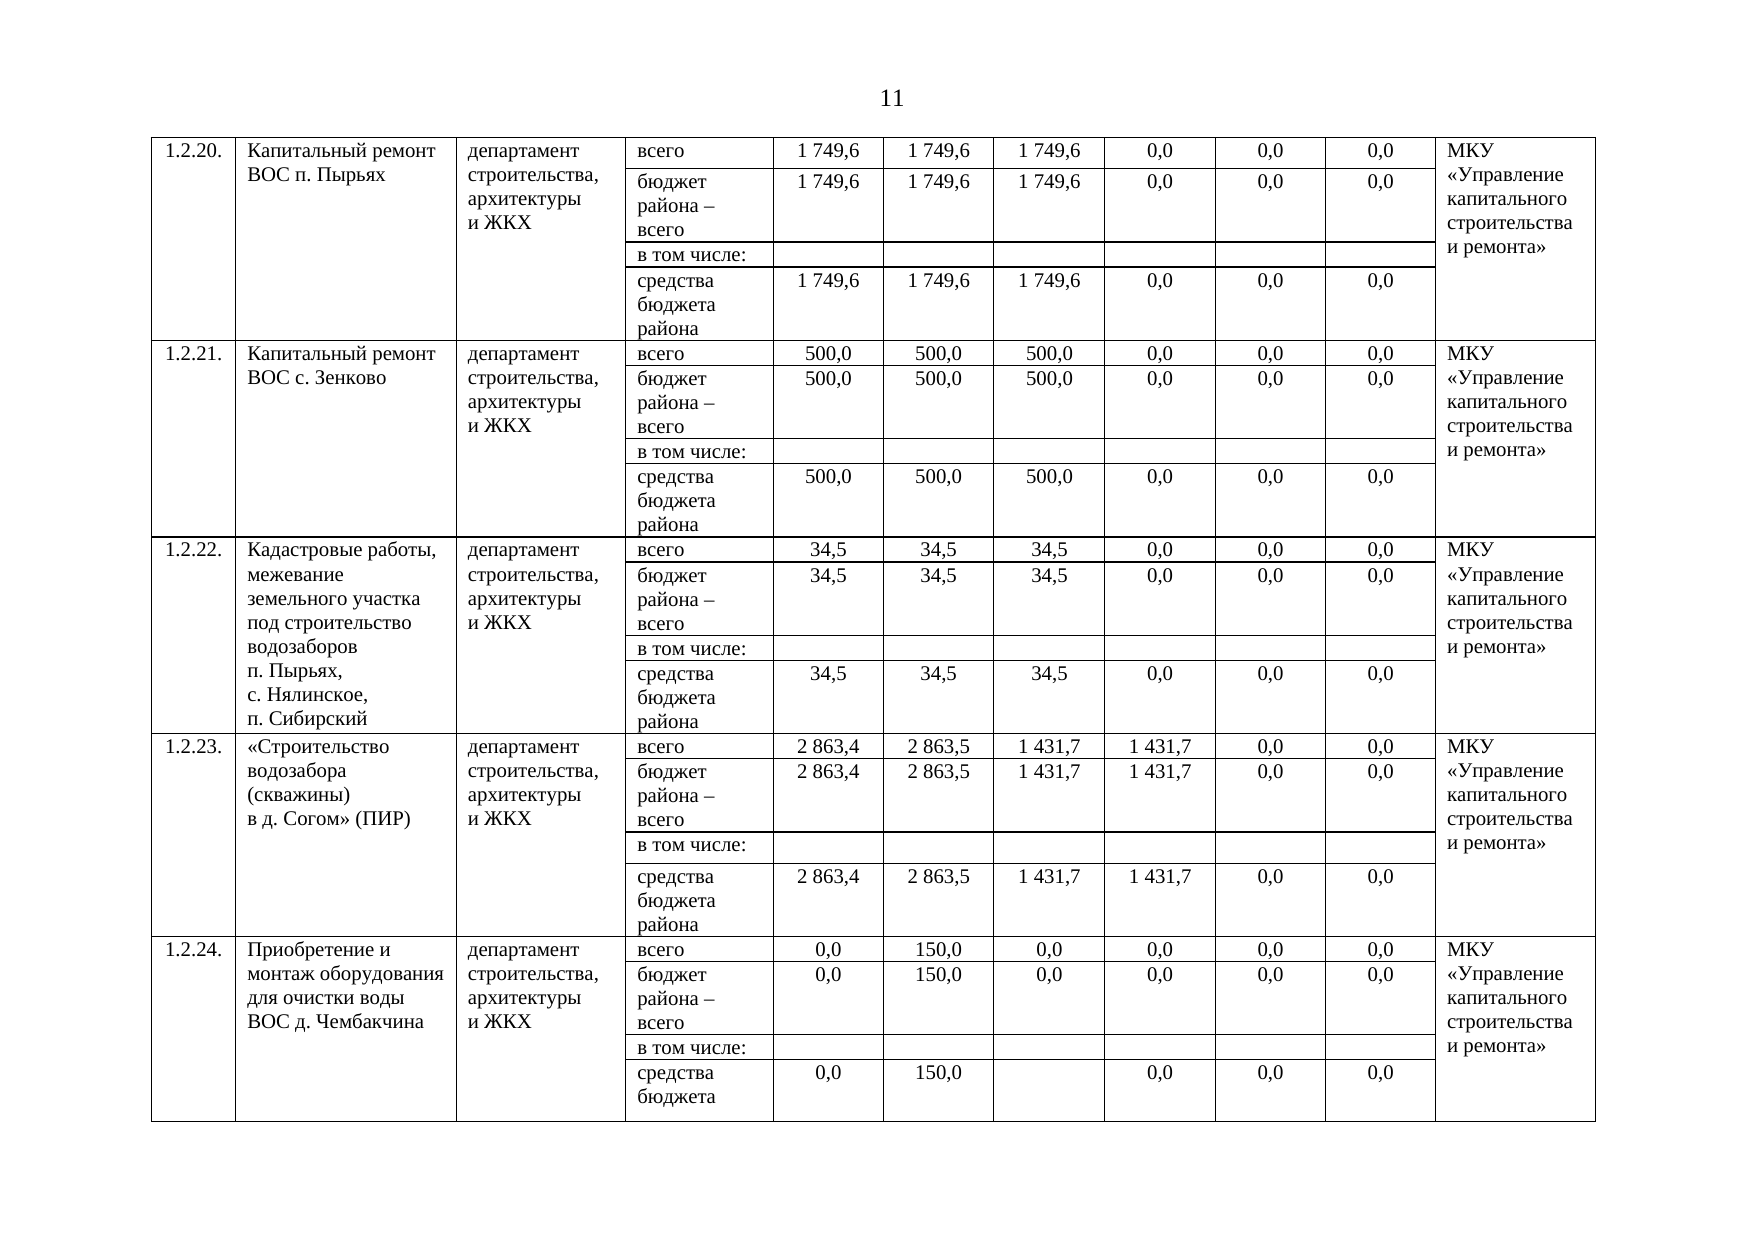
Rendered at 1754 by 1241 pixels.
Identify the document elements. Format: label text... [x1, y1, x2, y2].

table_cell 0,0 [1105, 138, 1215, 168]
table_cell 34,5 [774, 563, 883, 635]
table_cell [994, 636, 1104, 660]
table_cell 34,5 [994, 661, 1104, 733]
table_cell 0,0 [1216, 563, 1325, 635]
table_cell 0,0 [1216, 661, 1325, 733]
table_cell 1 749,6 [994, 138, 1104, 168]
table_cell [1216, 439, 1325, 463]
table_cell [1105, 243, 1215, 266]
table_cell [626, 1060, 773, 1121]
table_cell [1326, 636, 1435, 660]
table_cell 500,0 [994, 464, 1104, 536]
table_cell 0,0 [1326, 138, 1435, 168]
table_cell 0,0 [1105, 1060, 1215, 1121]
table_cell 0,0 [1105, 169, 1215, 241]
table_cell 1 749,6 [884, 169, 993, 241]
table_cell 1 431,7 [994, 864, 1104, 936]
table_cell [457, 138, 625, 340]
table_cell [1105, 636, 1215, 660]
table_cell в том числе: [626, 1035, 773, 1059]
table_cell 0,0 [774, 962, 883, 1034]
table_cell [1216, 243, 1325, 266]
table_cell 0,0 [994, 962, 1104, 1034]
table_cell 0,0 [1216, 962, 1325, 1034]
table_cell [1216, 636, 1325, 660]
table_cell [774, 439, 883, 463]
table_cell 1.2.22. [152, 538, 235, 733]
table_cell 1 749,6 [774, 268, 883, 340]
table_cell всего [626, 937, 773, 961]
table_cell 1 749,6 [774, 169, 883, 241]
table_cell 0,0 [1105, 563, 1215, 635]
table_cell средства бюджета района [626, 864, 773, 936]
table_cell МКУ «Управление капитального строительства и ремонта» [1436, 538, 1595, 733]
table_cell 1 431,7 [1105, 734, 1215, 758]
table_cell 0,0 [1105, 464, 1215, 536]
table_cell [1436, 138, 1595, 340]
table_cell 1 431,7 [1105, 759, 1215, 831]
table_cell [1105, 833, 1215, 863]
table_cell 0,0 [994, 937, 1104, 961]
table_cell 0,0 [1105, 341, 1215, 365]
table_cell 1 431,7 [994, 734, 1104, 758]
table_cell 0,0 [1326, 937, 1435, 961]
table_cell [994, 833, 1104, 863]
table_cell бюджет района – всего [626, 169, 773, 241]
table_cell [994, 1035, 1104, 1059]
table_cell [1436, 937, 1595, 1121]
table_cell средства бюджета района [626, 661, 773, 733]
table_cell 500,0 [994, 341, 1104, 365]
table_cell [1326, 833, 1435, 863]
table_cell 0,0 [774, 937, 883, 961]
table_cell в том числе: [626, 243, 773, 266]
table_cell бюджет района – всего [626, 759, 773, 831]
table_cell 2 863,4 [774, 759, 883, 831]
table_cell 0,0 [1216, 1060, 1325, 1121]
table_cell 2 863,5 [884, 864, 993, 936]
table_cell бюджет района – всего [626, 962, 773, 1034]
table_cell 0,0 [1326, 661, 1435, 733]
table_cell 0,0 [1326, 341, 1435, 365]
table_cell всего [626, 138, 773, 168]
table_cell 2 863,5 [884, 759, 993, 831]
table_cell 34,5 [884, 538, 993, 561]
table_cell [457, 937, 625, 1121]
table_cell 34,5 [884, 563, 993, 635]
table_cell 0,0 [1216, 268, 1325, 340]
table_cell 500,0 [884, 366, 993, 438]
table_cell 0,0 [1216, 169, 1325, 241]
table_cell 0,0 [1326, 366, 1435, 438]
table_cell [774, 243, 883, 266]
table_cell 500,0 [994, 366, 1104, 438]
table_cell [994, 243, 1104, 266]
table_cell 0,0 [1216, 864, 1325, 936]
table_cell МКУ «Управление капитального строительства и ремонта» [1436, 734, 1595, 936]
table_cell [774, 636, 883, 660]
table_cell 1 749,6 [774, 138, 883, 168]
table_cell 1 431,7 [1105, 864, 1215, 936]
table_cell Капитальный ремонт ВОС с. Зенково [236, 341, 456, 536]
table_cell 0,0 [1216, 366, 1325, 438]
table_cell 2 863,4 [774, 734, 883, 758]
table_cell 34,5 [774, 661, 883, 733]
table_cell бюджет района – всего [626, 563, 773, 635]
table_cell 0,0 [1326, 464, 1435, 536]
table_cell [1326, 439, 1435, 463]
table_cell Капитальный ремонт ВОС п. Пырьях [236, 138, 456, 340]
table_cell 150,0 [884, 1060, 993, 1121]
table_cell 0,0 [1326, 962, 1435, 1034]
table_cell 150,0 [884, 962, 993, 1034]
table_cell 0,0 [1216, 734, 1325, 758]
table_cell 500,0 [774, 341, 883, 365]
table_cell 0,0 [1326, 563, 1435, 635]
table_cell 34,5 [774, 538, 883, 561]
table_cell 1 749,6 [884, 268, 993, 340]
table_cell 0,0 [1105, 661, 1215, 733]
table_cell 150,0 [884, 937, 993, 961]
table_cell 0,0 [1216, 937, 1325, 961]
table_cell департамент строительства, архитектуры и ЖКХ [457, 538, 625, 733]
table_cell бюджет района – всего [626, 366, 773, 438]
table_cell 1.2.23. [152, 734, 235, 936]
table_cell [774, 833, 883, 863]
table_cell [1105, 439, 1215, 463]
table_cell в том числе: [626, 439, 773, 463]
table_cell 0,0 [1105, 268, 1215, 340]
table_cell 0,0 [1326, 268, 1435, 340]
table_cell 1 749,6 [994, 268, 1104, 340]
table_cell в том числе: [626, 833, 773, 863]
table_cell [1216, 833, 1325, 863]
table_cell 1.2.21. [152, 341, 235, 536]
table_cell департамент строительства, архитектуры и ЖКХ [457, 734, 625, 936]
table_cell 0,0 [1216, 538, 1325, 561]
table_cell 2 863,4 [774, 864, 883, 936]
table_cell 0,0 [1326, 169, 1435, 241]
table_cell 0,0 [1326, 1060, 1435, 1121]
table_cell 0,0 [1326, 538, 1435, 561]
table_cell [994, 1060, 1104, 1121]
table_cell [884, 439, 993, 463]
table_cell 34,5 [994, 538, 1104, 561]
table_cell всего [626, 538, 773, 561]
table_cell 0,0 [1105, 962, 1215, 1034]
table_cell средства бюджета района [626, 464, 773, 536]
table_cell МКУ «Управление капитального строительства и ремонта» [1436, 341, 1595, 536]
table_cell 500,0 [774, 464, 883, 536]
table_cell 0,0 [1216, 464, 1325, 536]
table_cell [1216, 1035, 1325, 1059]
table_cell [1326, 243, 1435, 266]
table_cell «Строительство водозабора (скважины) в д. Согом» (ПИР) [236, 734, 456, 936]
table_cell 500,0 [774, 366, 883, 438]
table_cell [884, 636, 993, 660]
table_cell 0,0 [1326, 734, 1435, 758]
table_cell в том числе: [626, 636, 773, 660]
table_cell 1.2.24. [152, 937, 235, 1121]
table_cell 1 749,6 [884, 138, 993, 168]
table_cell 1 431,7 [994, 759, 1104, 831]
table_cell средства бюджета района [626, 268, 773, 340]
table_cell 0,0 [1105, 366, 1215, 438]
table_cell 0,0 [774, 1060, 883, 1121]
table_cell [1326, 1035, 1435, 1059]
table_cell всего [626, 734, 773, 758]
table_cell Кадастровые работы, межевание земельного участка под строительство водозаборов п. Пырьях, с. Нялинское, п. Сибирский [236, 538, 456, 733]
table_cell 500,0 [884, 464, 993, 536]
table_cell 0,0 [1105, 937, 1215, 961]
table_cell 34,5 [994, 563, 1104, 635]
table_cell [884, 1035, 993, 1059]
table_cell 1 749,6 [994, 169, 1104, 241]
table_cell [1105, 1035, 1215, 1059]
table_cell департамент строительства, архитектуры и ЖКХ [457, 341, 625, 536]
table_cell [884, 833, 993, 863]
table_cell 0,0 [1216, 138, 1325, 168]
table_cell 0,0 [1216, 341, 1325, 365]
table_cell 0,0 [1326, 864, 1435, 936]
table_cell [994, 439, 1104, 463]
table_cell Приобретение и монтаж оборудования для очистки воды ВОС д. Чембакчина [236, 937, 456, 1121]
table_cell всего [626, 341, 773, 365]
table_cell 0,0 [1216, 759, 1325, 831]
table_cell 500,0 [884, 341, 993, 365]
table_cell [774, 1035, 883, 1059]
table_cell 0,0 [1105, 538, 1215, 561]
table_cell [884, 243, 993, 266]
table_cell 34,5 [884, 661, 993, 733]
table_cell 2 863,5 [884, 734, 993, 758]
table_cell 0,0 [1326, 759, 1435, 831]
table_cell 1.2.20. [152, 138, 235, 340]
